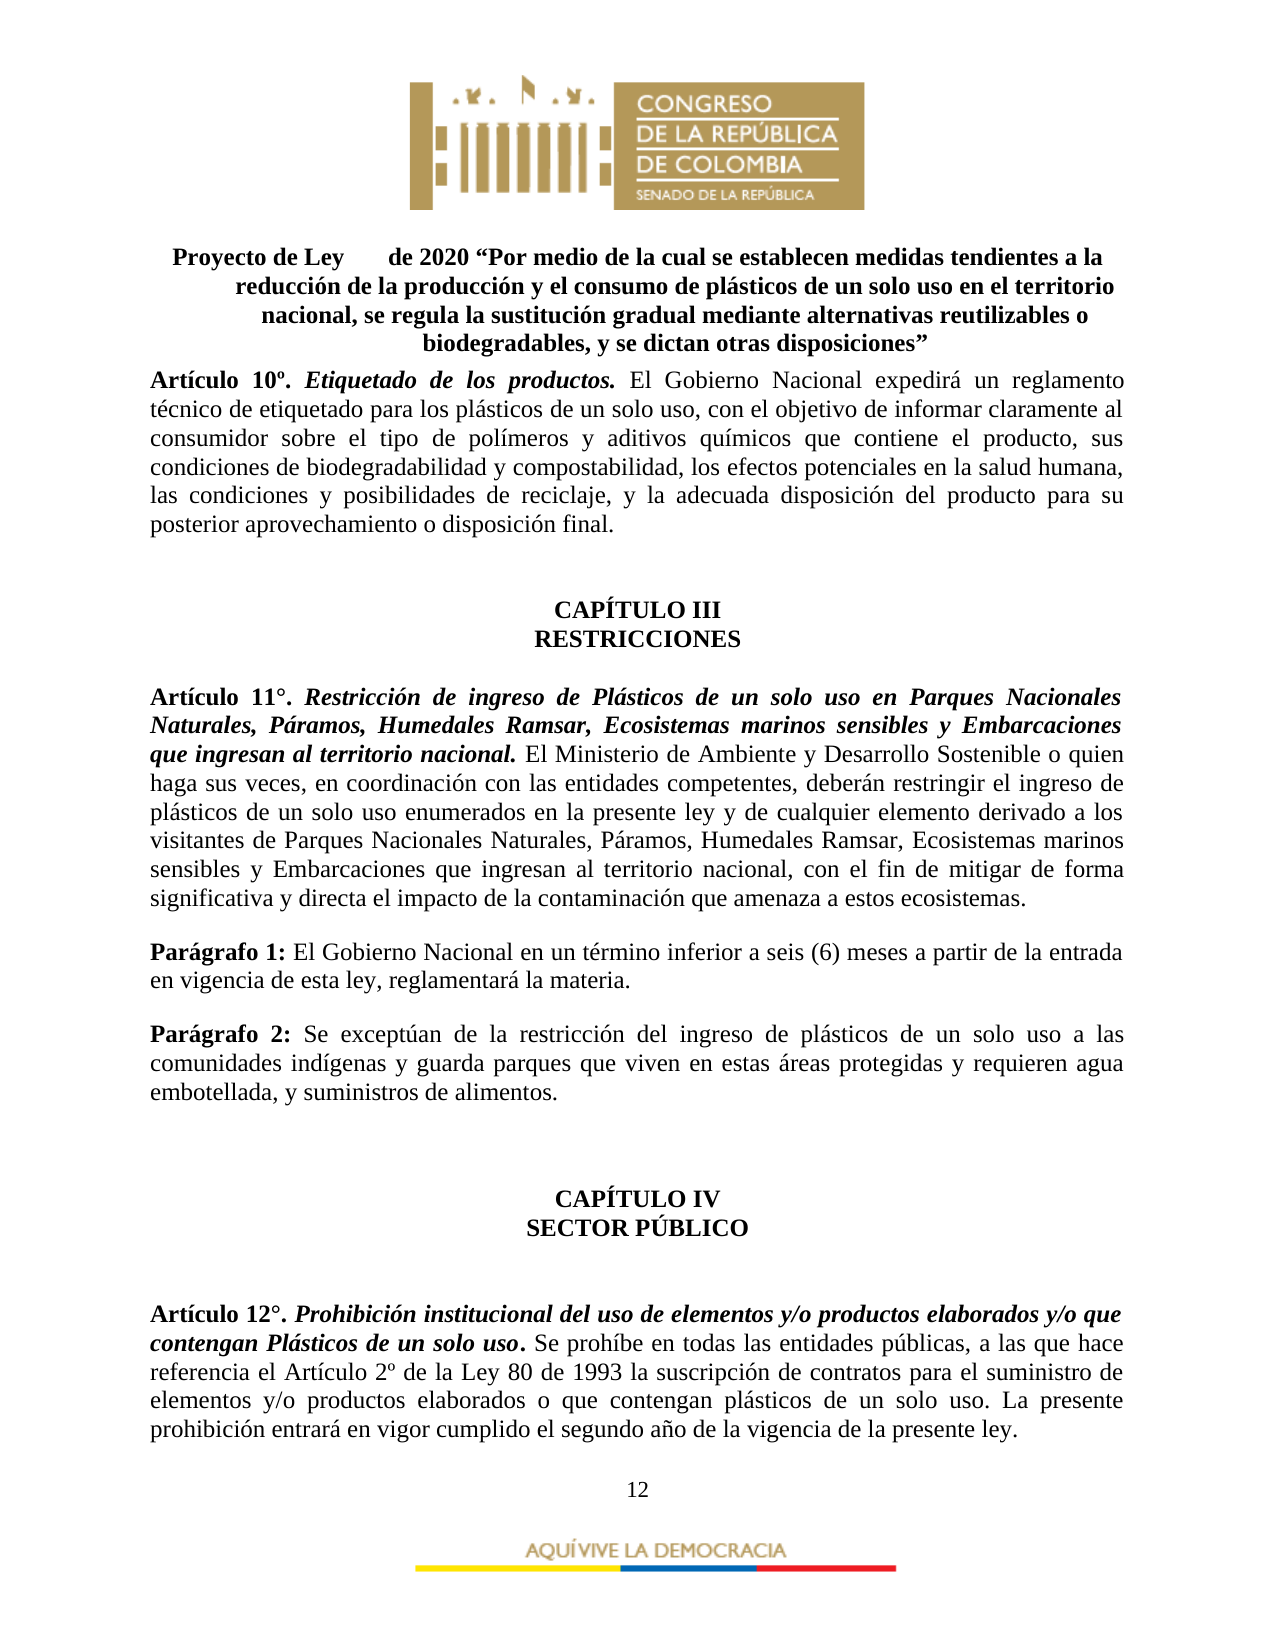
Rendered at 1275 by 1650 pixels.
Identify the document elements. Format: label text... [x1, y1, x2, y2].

text Artículo 11°. Restricción de ingreso de Plásticos de un solo uso en Parques Nacionales Naturales, Páramos, Humedales Ramsar, Ecosistemas marinos sensibles y Embarcaciones que ingresan al territorio nacional. El Ministerio de Ambiente y Desarrollo Sostenible o quien haga sus veces, en coordinación con las entidades competentes, deberán restringir el ingreso de plásticos de un solo uso enumerados en la presente ley y de cualquier elemento derivado a los visitantes de Parques Nacionales Naturales, Páramos, Humedales Ramsar, Ecosistemas marinos sensibles y Embarcaciones que ingresan al territorio nacional, con el fin de mitigar de forma significativa y directa el impacto de la contaminación que amenaza a estos ecosistemas. [150, 682, 1125, 912]
picture [400, 1531, 912, 1575]
text Parágrafo 1: El Gobierno Nacional en un término inferior a seis (6) meses a partir de la entrada en vigencia de esta ley, reglamentará la materia. [150, 937, 1125, 994]
text CAPÍTULO III [150, 596, 1125, 624]
text CAPÍTULO IV [150, 1184, 1125, 1213]
text SECTOR PÚBLICO [150, 1213, 1125, 1242]
text RESTRICCIONES [150, 624, 1125, 653]
picture [409, 75, 866, 210]
text Artículo 12°. Prohibición institucional del uso de elementos y/o productos elaborados y/o que contengan Plásticos de un solo uso. Se prohíbe en todas las entidades públicas, a las que hace referencia el Artículo 2º de la Ley 80 de 1993 la suscripción de contratos para el suministro de elementos y/o productos elaborados o que contengan plásticos de un solo uso. La presente prohibición entrará en vigor cumplido el segundo año de la vigencia de la presente ley. [150, 1299, 1125, 1443]
text Artículo 10º. Etiquetado de los productos. El Gobierno Nacional expedirá un reglamento técnico de etiquetado para los plásticos de un solo uso, con el objetivo de informar claramente al consumidor sobre el tipo de polímeros y aditivos químicos que contiene el producto, sus condiciones de biodegradabilidad y compostabilidad, los efectos potenciales en la salud humana, las condiciones y posibilidades de reciclaje, y la adecuada disposición del producto para su posterior aprovechamiento o disposición final. [150, 366, 1125, 538]
text Parágrafo 2: Se exceptúan de la restricción del ingreso de plásticos de un solo uso a las comunidades indígenas y guarda parques que viven en estas áreas protegidas y requieren agua embotellada, y suministros de alimentos. [150, 1019, 1125, 1106]
